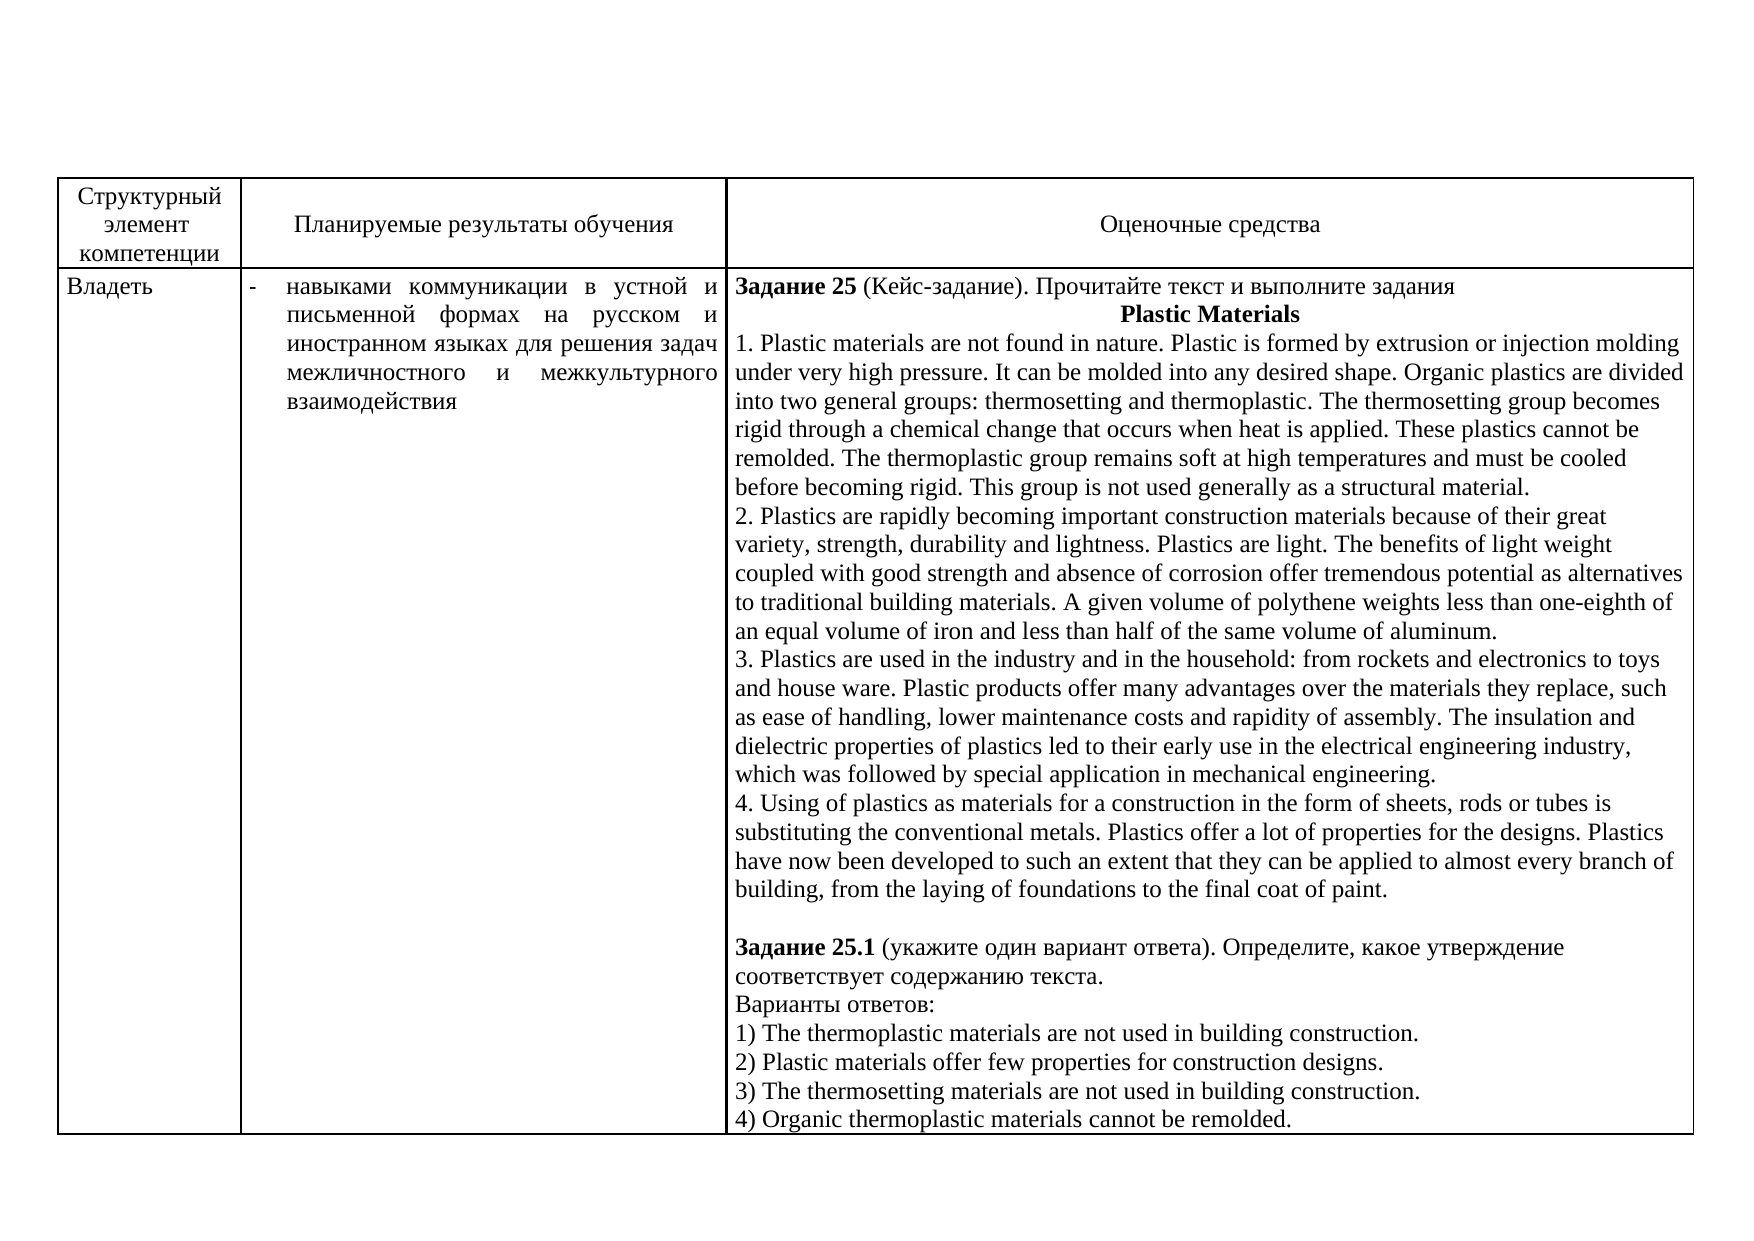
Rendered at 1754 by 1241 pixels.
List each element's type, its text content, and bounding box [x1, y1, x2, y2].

table_header Структурный элемент компетенции [59, 179, 240, 267]
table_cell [242, 269, 725, 1133]
table_cell Владеть [59, 269, 240, 1133]
table_header Планируемые результаты обучения [242, 179, 725, 267]
table_header Оценочные средства [728, 179, 1693, 267]
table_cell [728, 269, 1693, 1133]
